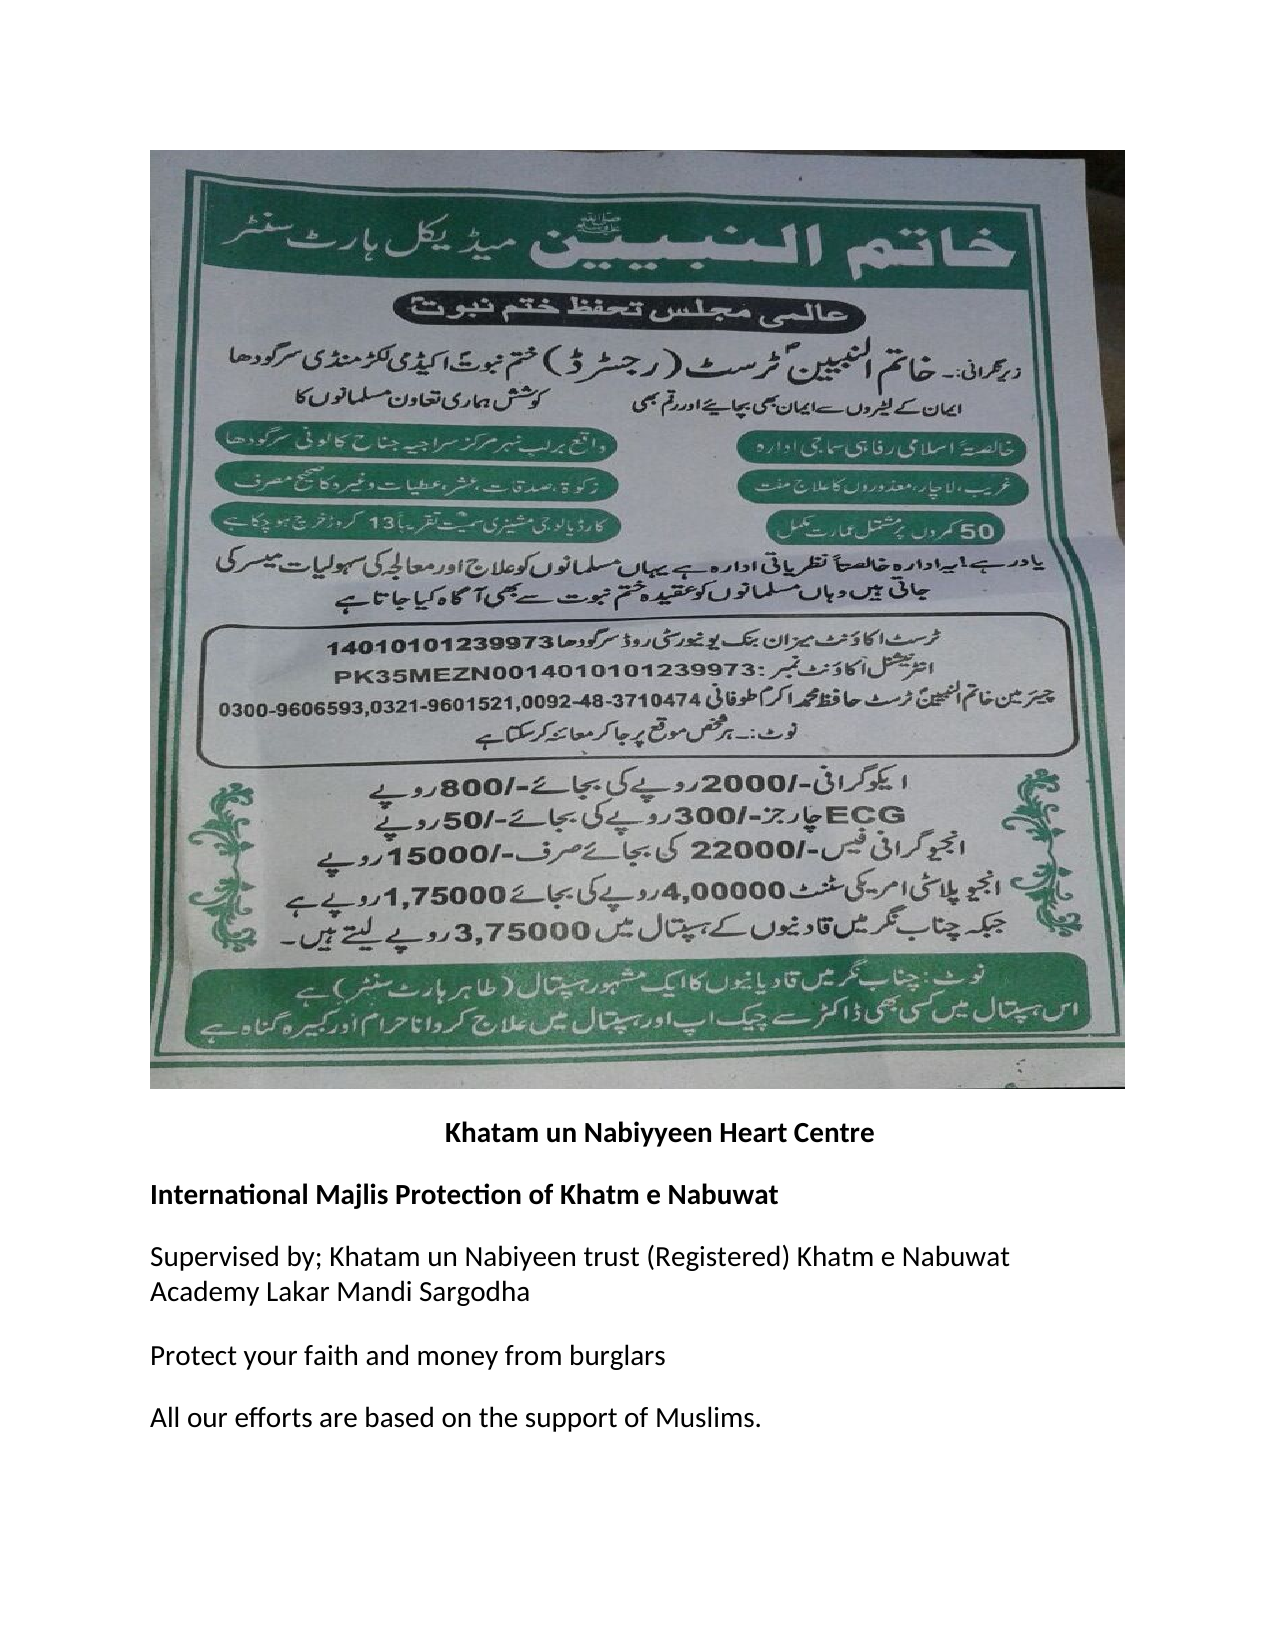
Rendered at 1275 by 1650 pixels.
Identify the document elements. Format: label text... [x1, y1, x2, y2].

text Supervised by; Khatam un Nabiyeen trust (Registered) Khatm e Nabuwat Academy Lakar Mandi Sargodha [150, 1238, 1125, 1309]
text International Majlis Protection of Khatm e Nabuwat [150, 1176, 1125, 1211]
text Khatam un Nabiyyeen Heart Centre [150, 1114, 1125, 1150]
picture [150, 150, 1125, 1089]
text Protect your faith and money from burglars [150, 1337, 1125, 1372]
text All our efforts are based on the support of Muslims. [150, 1399, 1125, 1434]
